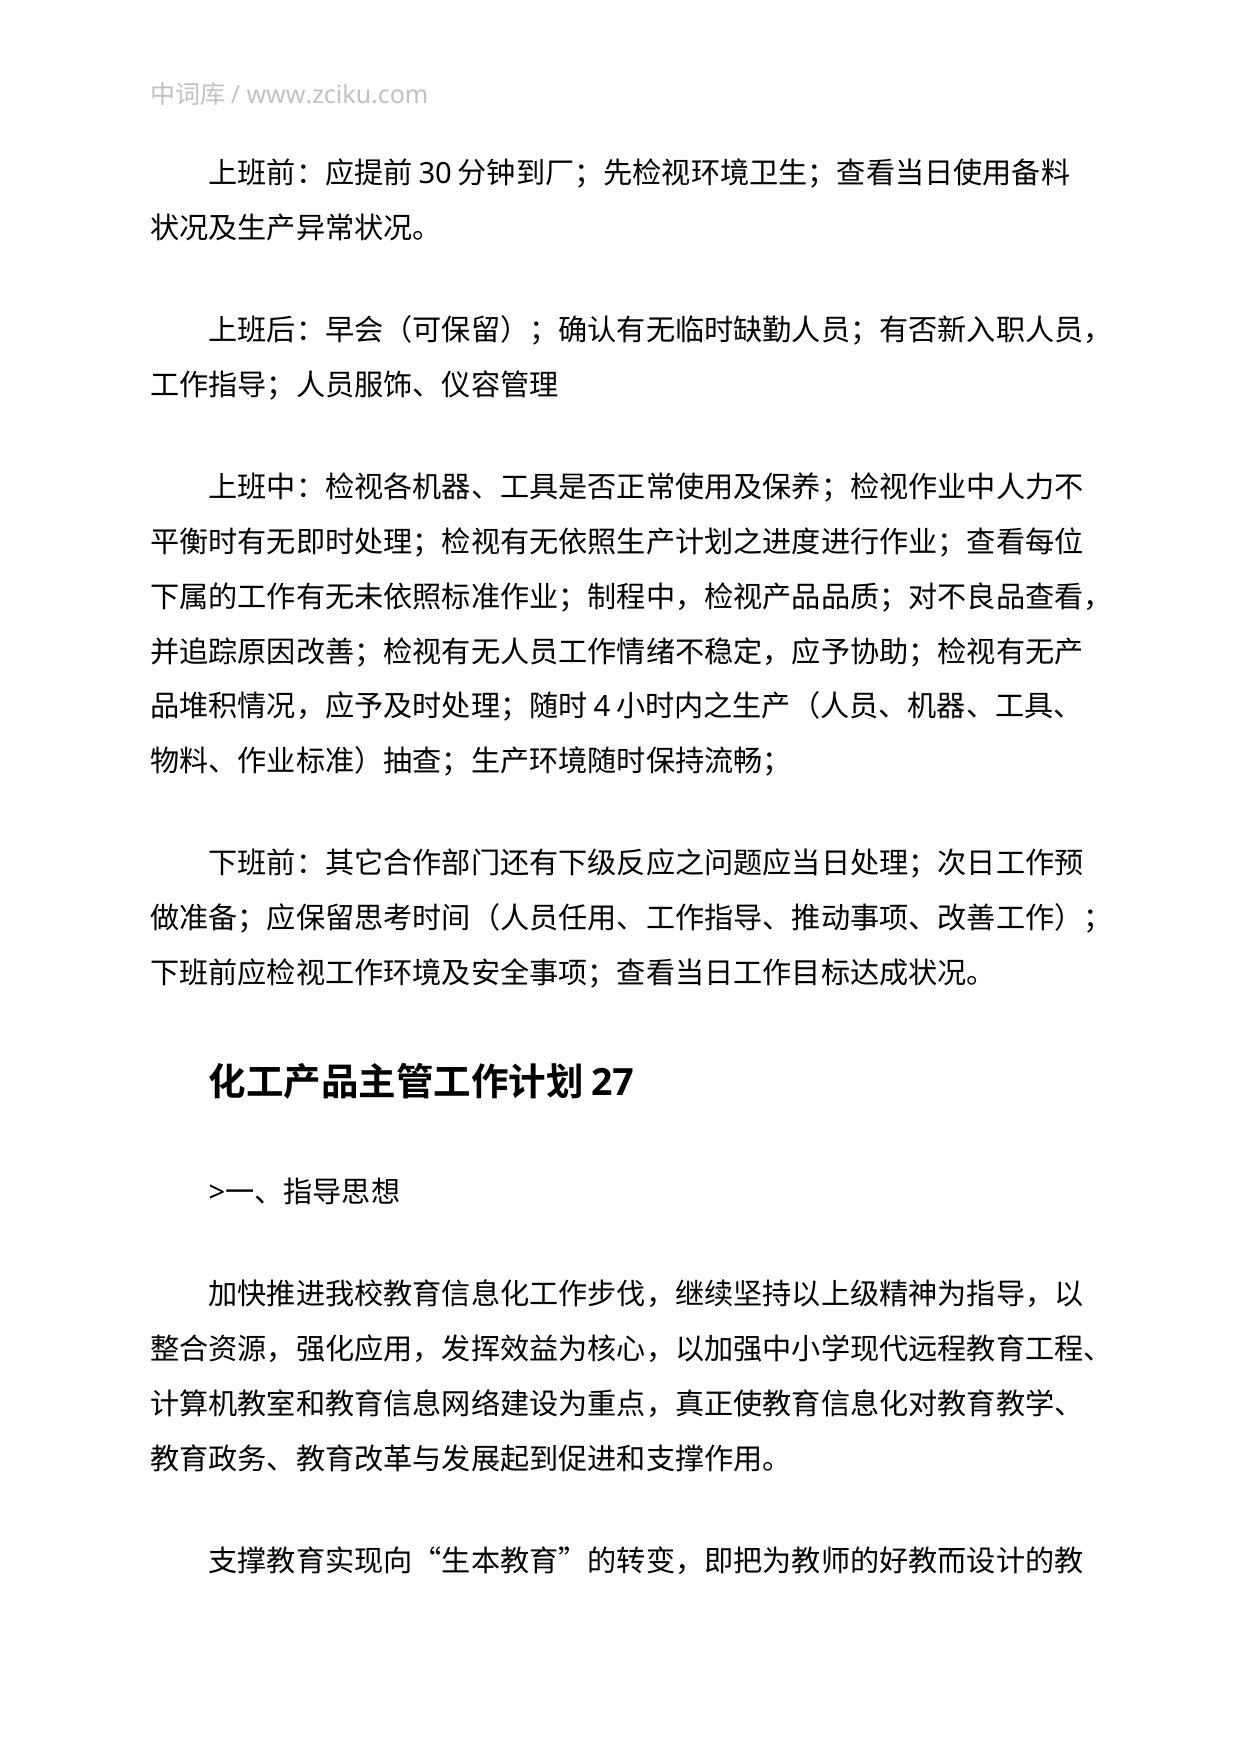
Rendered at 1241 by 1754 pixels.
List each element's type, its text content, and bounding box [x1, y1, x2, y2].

text 上班前：应提前30分钟到厂；先检视环境卫生；查看当日使用备料状况及生产异常状况。 [150, 150, 1090, 247]
text 化工产品主管工作计划27 [150, 1051, 1090, 1106]
text 加快推进我校教育信息化工作步伐，继续坚持以上级精神为指导，以整合资源，强化应用，发挥效益为核心，以加强中小学现代远程教育工程、计算机教室和教育信息网络建设为重点，真正使教育信息化对教育教学、教育政务、教育改革与发展起到促进和支撑作用。 [150, 1271, 1090, 1478]
text 上班后：早会（可保留）；确认有无临时缺勤人员；有否新入职人员，工作指导；人员服饰、仪容管理 [150, 307, 1090, 404]
text 下班前：其它合作部门还有下级反应之问题应当日处理；次日工作预做准备；应保留思考时间（人员任用、工作指导、推动事项、改善工作）；下班前应检视工作环境及安全事项；查看当日工作目标达成状况。 [150, 840, 1090, 992]
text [150, 1537, 1090, 1580]
text >一、指导思想 [150, 1169, 1090, 1211]
text 上班中：检视各机器、工具是否正常使用及保养；检视作业中人力不平衡时有无即时处理；检视有无依照生产计划之进度进行作业；查看每位下属的工作有无未依照标准作业；制程中，检视产品品质；对不良品查看，并追踪原因改善；检视有无人员工作情绪不稳定，应予协助；检视有无产品堆积情况，应予及时处理；随时4小时内之生产（人员、机器、工具、物料、作业标准）抽查；生产环境随时保持流畅； [150, 463, 1090, 780]
